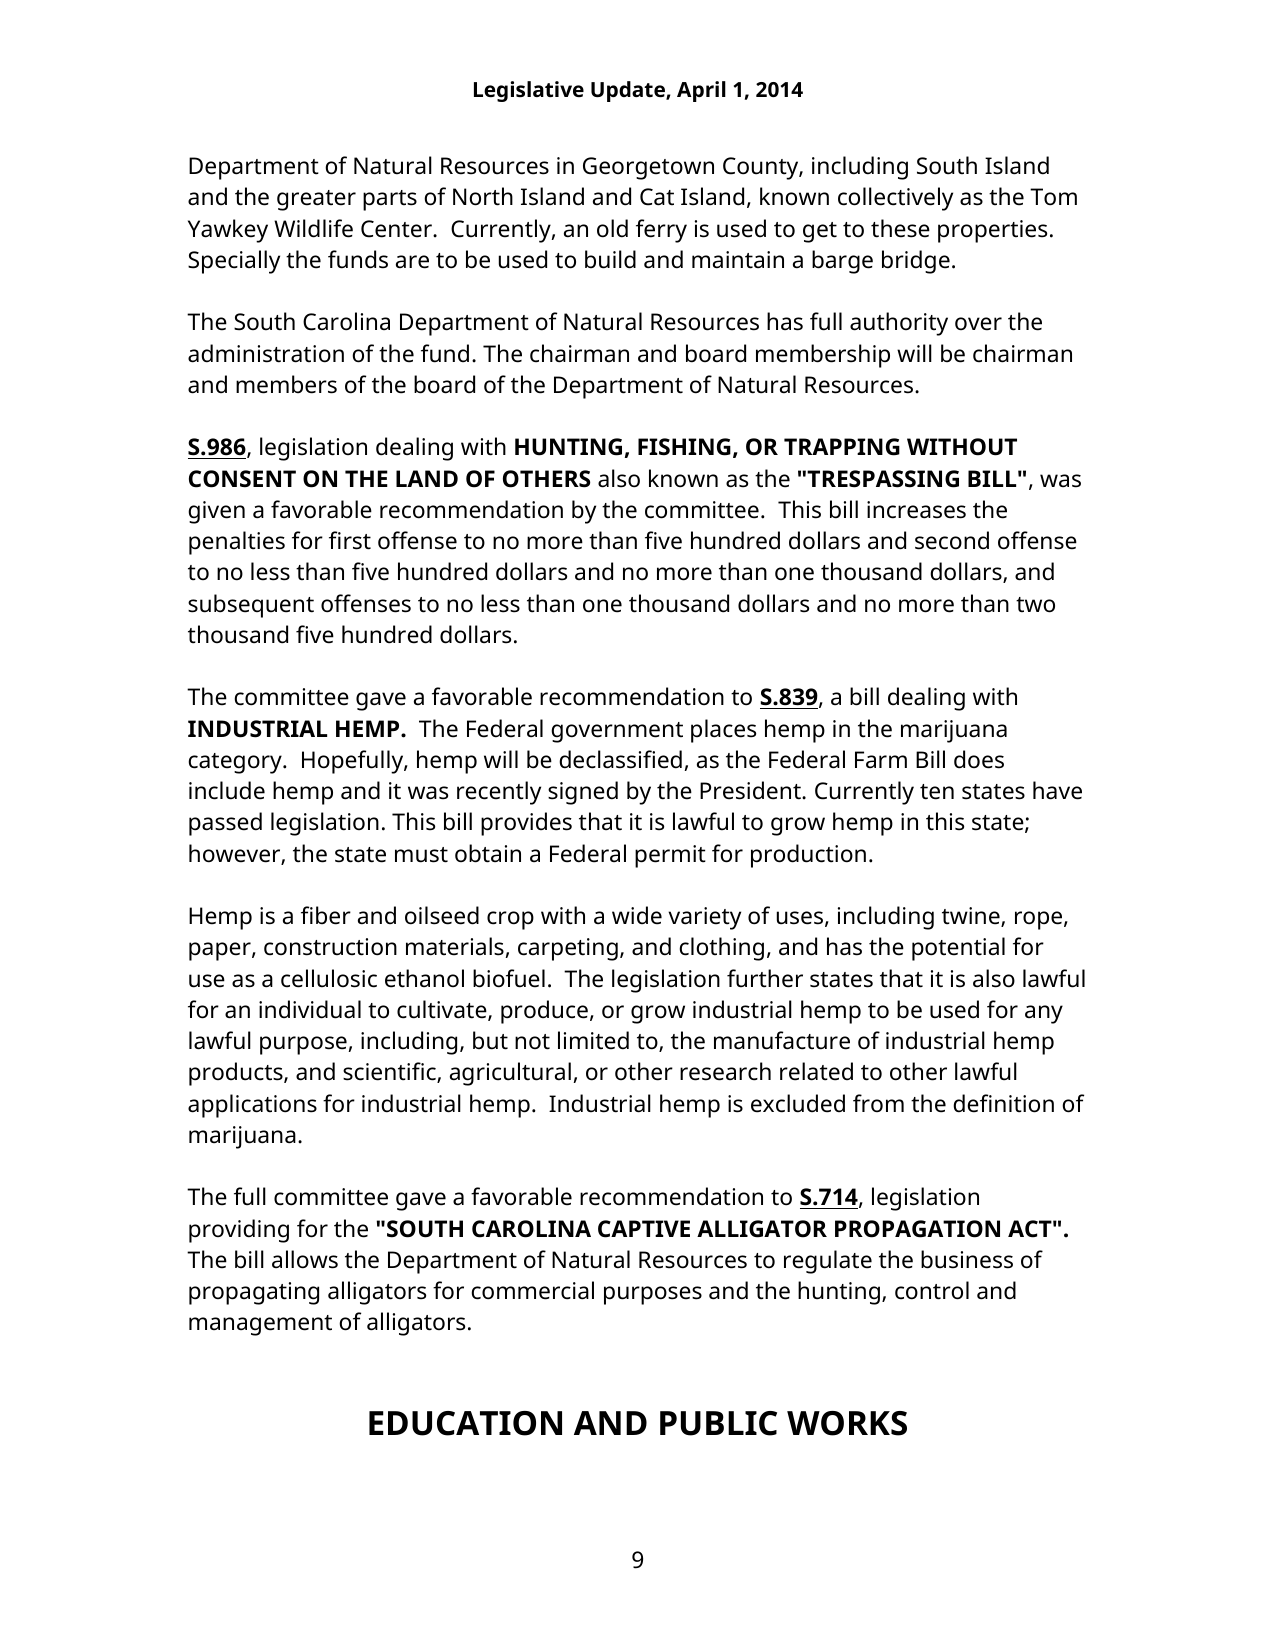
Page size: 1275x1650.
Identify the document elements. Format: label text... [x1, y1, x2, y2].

text S.986, legislation dealing with HUNTING, FISHING, OR TRAPPING WITHOUT CONSENT ON THE LAND OF OTHERS also known as the "TRESPASSING BILL", was given a favorable recommendation by the committee. This bill increases the penalties for first offense to no more than five hundred dollars and second offense to no less than five hundred dollars and no more than one thousand dollars, and subsequent offenses to no less than one thousand dollars and no more than two thousand five hundred dollars. [187, 431, 1087, 650]
text The committee gave a favorable recommendation to S.839, a bill dealing with INDUSTRIAL HEMP. The Federal government places hemp in the marijuana category. Hopefully, hemp will be declassified, as the Federal Farm Bill does include hemp and it was recently signed by the President. Currently ten states have passed legislation. This bill provides that it is lawful to grow hemp in this state; however, the state must obtain a Federal permit for production. [187, 681, 1087, 869]
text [187, 150, 1087, 275]
text Hemp is a fiber and oilseed crop with a wide variety of uses, including twine, rope, paper, construction materials, carpeting, and clothing, and has the potential for use as a cellulosic ethanol biofuel. The legislation further states that it is also lawful for an individual to cultivate, produce, or grow industrial hemp to be used for any lawful purpose, including, but not limited to, the manufacture of industrial hemp products, and scientific, agricultural, or other research related to other lawful applications for industrial hemp. Industrial hemp is excluded from the definition of marijuana. [187, 900, 1087, 1150]
text The South Carolina Department of Natural Resources has full authority over the administration of the fund. The chairman and board membership will be chairman and members of the board of the Department of Natural Resources. [187, 306, 1087, 400]
text The full committee gave a favorable recommendation to S.714, legislation providing for the "South Carolina Captive Alligator Propagation Act". The bill allows the Department of Natural Resources to regulate the business of propagating alligators for commercial purposes and the hunting, control and management of alligators. [187, 1181, 1087, 1337]
text EDUCATION AND PUBLIC WORKS [187, 1400, 1087, 1445]
